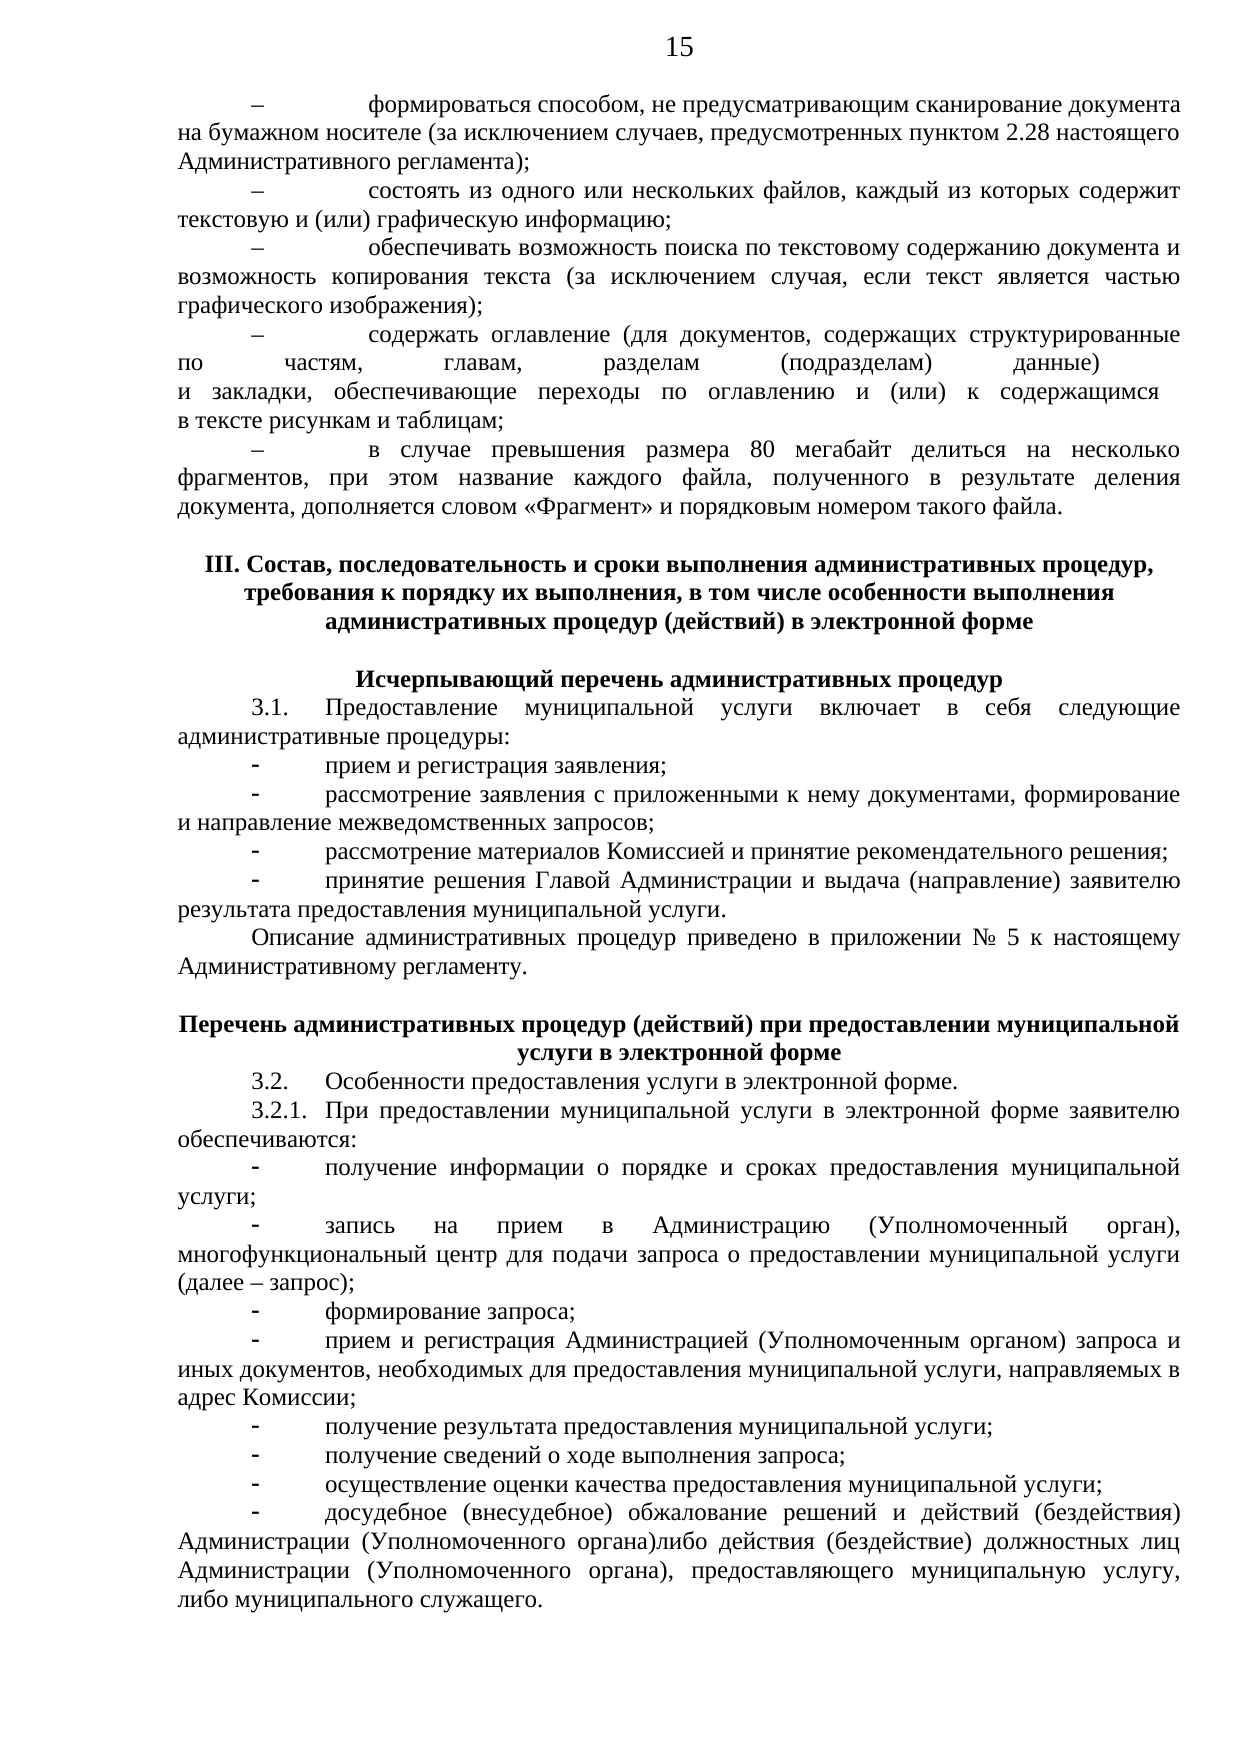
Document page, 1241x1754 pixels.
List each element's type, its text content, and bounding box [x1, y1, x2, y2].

text Описание административных процедур приведено в приложении № 5 к настоящему Административному регламенту. [177, 922, 1181, 980]
list рассмотрение заявления с приложенными к нему документами, формирование и направление межведомственных запросов; [177, 779, 1181, 836]
list формирование запроса; [177, 1296, 1181, 1325]
list состоять из одного или нескольких файлов, каждый из которых содержит текстовую и (или) графическую информацию; [177, 175, 1181, 232]
text Перечень административных процедур (действий) при предоставлении муниципальной услуги в электронной форме [177, 1009, 1181, 1066]
list рассмотрение материалов Комиссией и принятие рекомендательного решения; [177, 836, 1181, 865]
list формироваться способом, не предусматривающим сканирование документа на бумажном носителе (за исключением случаев, предусмотренных пунктом 2.28 настоящего Административного регламента); [177, 89, 1181, 175]
text III. Состав, последовательность и сроки выполнения административных процедур, требования к порядку их выполнения, в том числе особенности выполнения административных процедур (действий) в электронной форме [177, 549, 1181, 635]
list Особенности предоставления услуги в электронной форме. [177, 1066, 1181, 1095]
list содержать оглавление (для документов, содержащих структурированные по частям, главам, разделам (подразделам) данные) и закладки, обеспечивающие переходы по оглавлению и (или) к содержащимся в тексте рисункам и таблицам; [177, 319, 1181, 434]
list получение информации о порядке и сроках предоставления муниципальной услуги; [177, 1152, 1181, 1210]
list прием и регистрация заявления; [177, 750, 1181, 779]
list Предоставление муниципальной услуги включает в себя следующие административные процедуры: [177, 692, 1181, 750]
list принятие решения Главой Администрации и выдача (направление) заявителю результата предоставления муниципальной услуги. [177, 865, 1181, 922]
list При предоставлении муниципальной услуги в электронной форме заявителю обеспечиваются: [177, 1095, 1181, 1152]
list прием и регистрация Администрацией (Уполномоченным органом) запроса и иных документов, необходимых для предоставления муниципальной услуги, направляемых в адрес Комиссии; [177, 1325, 1181, 1411]
text Исчерпывающий перечень административных процедур [177, 664, 1181, 692]
list осуществление оценки качества предоставления муниципальной услуги; [177, 1469, 1181, 1497]
list получение результата предоставления муниципальной услуги; [177, 1411, 1181, 1440]
list получение сведений о ходе выполнения запроса; [177, 1440, 1181, 1469]
list обеспечивать возможность поиска по текстовому содержанию документа и возможность копирования текста (за исключением случая, если текст является частью графического изображения); [177, 232, 1181, 319]
list в случае превышения размера 80 мегабайт делиться на несколько фрагментов, при этом название каждого файла, полученного в результате деления документа, дополняется словом «Фрагмент» и порядковым номером такого файла. [177, 434, 1181, 520]
list досудебное (внесудебное) обжалование решений и действий (бездействия) Администрации (Уполномоченного органа)либо действия (бездействие) должностных лиц Администрации (Уполномоченного органа), предоставляющего муниципальную услугу, либо муниципального служащего. [177, 1497, 1181, 1612]
list запись на прием в Администрацию (Уполномоченный орган), многофункциональный центр для подачи запроса о предоставлении муниципальной услуги (далее – запрос); [177, 1210, 1181, 1296]
